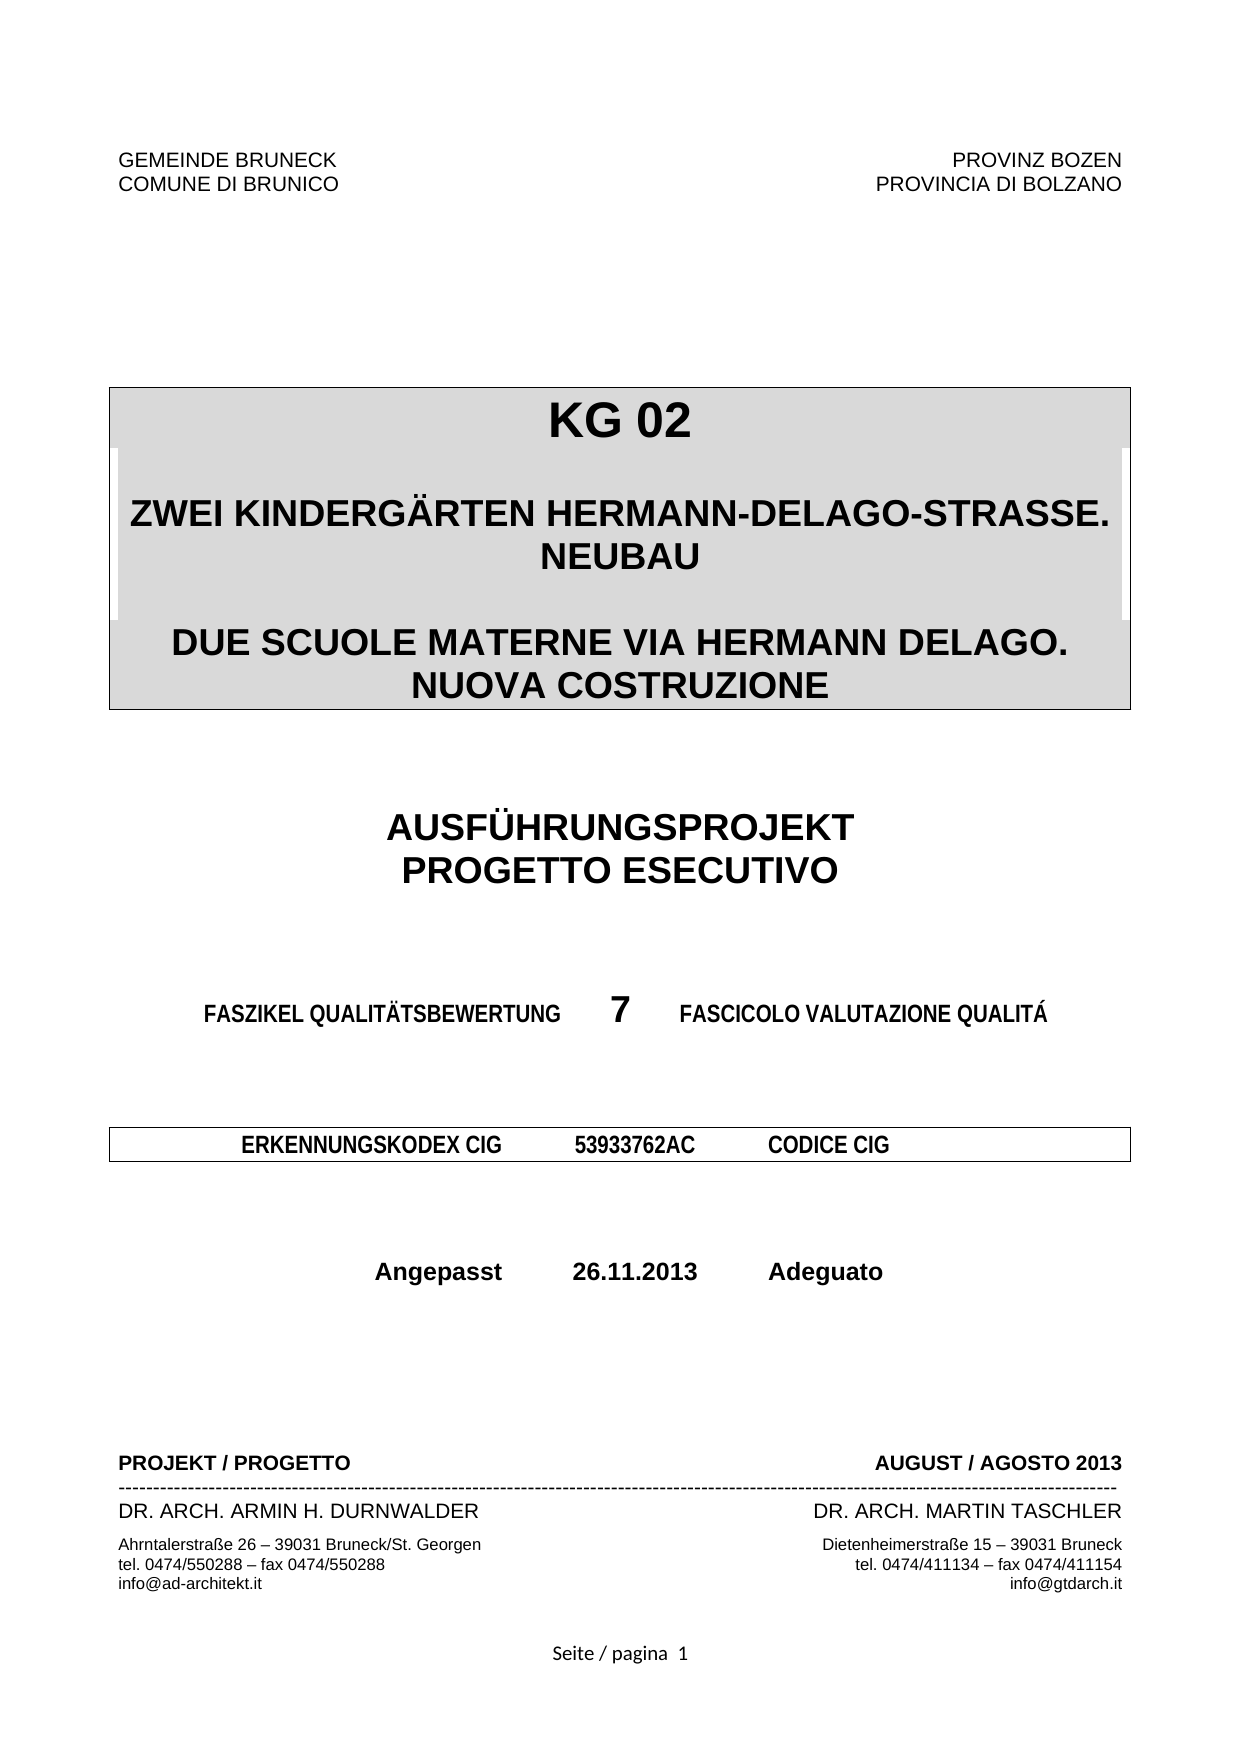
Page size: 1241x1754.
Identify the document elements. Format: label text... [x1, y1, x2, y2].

text ERKENNUNGSKODEX CIG 53933762AC CODICE CIG [110, 1128, 1130, 1161]
text FASZIKEL QUALITÄTSBEWERTUNG 7 FASCICOLO VALUTAZIONE QUALITÁ [118, 988, 1122, 1031]
text DUE SCUOLE MATERNE VIA HERMANN DELAGO. NUOVA COSTRUZIONE [110, 617, 1130, 709]
text AUSFÜHRUNGSPROJEKT [118, 806, 1122, 849]
text Angepasst 26.11.2013 Adeguato [118, 1257, 1122, 1286]
text tel. 0474/550288 – fax 0474/550288 tel. 0474/411134 – fax 0474/411154 [118, 1554, 1122, 1573]
text COMUNE DI BRUNICO PROVINCIA DI BOLZANO [118, 172, 1122, 196]
text DR. ARCH. ARMIN H. DURNWALDER DR. ARCH. MARTIN TASCHLER [118, 1499, 1122, 1523]
text GEMEINDE BRUNECK PROVINZ BOZEN [118, 148, 1122, 172]
subtitle PROJEKT / PROGETTO AUGUST / AGOSTO 2013 [118, 1451, 1122, 1475]
text KG 02 [110, 388, 1130, 448]
text ZWEI KINDERGÄRTEN HERMANN-DELAGO-STRASSE. NEUBAU [118, 491, 1122, 577]
text PROGETTO ESECUTIVO [118, 849, 1122, 892]
text ------------------------------------------------------------------------------------------------------------------------------------------------ [118, 1475, 1122, 1499]
text info@ad-architekt.it info@gtdarch.it [118, 1573, 1122, 1593]
text Ahrntalerstraße 26 – 39031 Bruneck/St. Georgen Dietenheimerstraße 15 – 39031 Bruneck [118, 1535, 1122, 1554]
